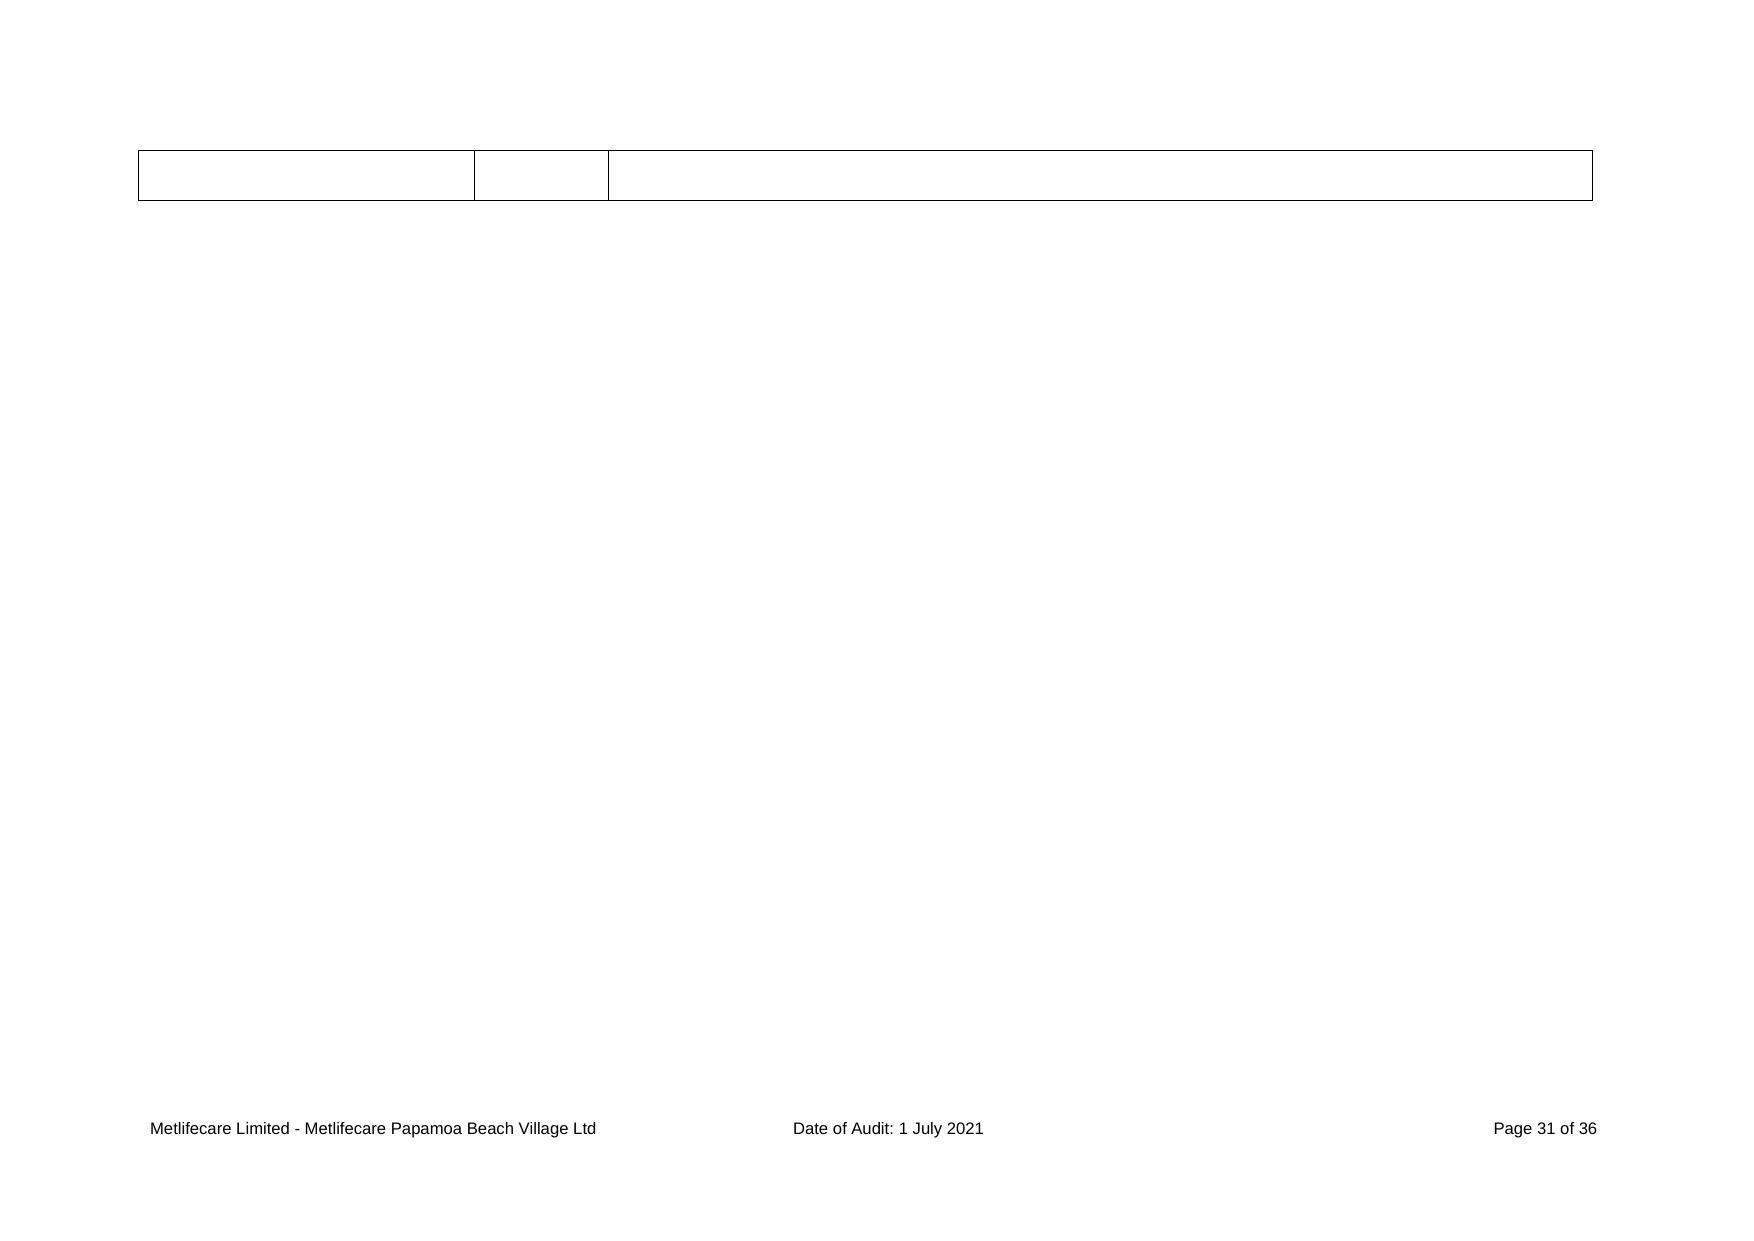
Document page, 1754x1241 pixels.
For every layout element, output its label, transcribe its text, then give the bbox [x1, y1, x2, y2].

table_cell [139, 151, 474, 200]
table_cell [609, 151, 1592, 200]
table_cell CI [475, 151, 608, 200]
